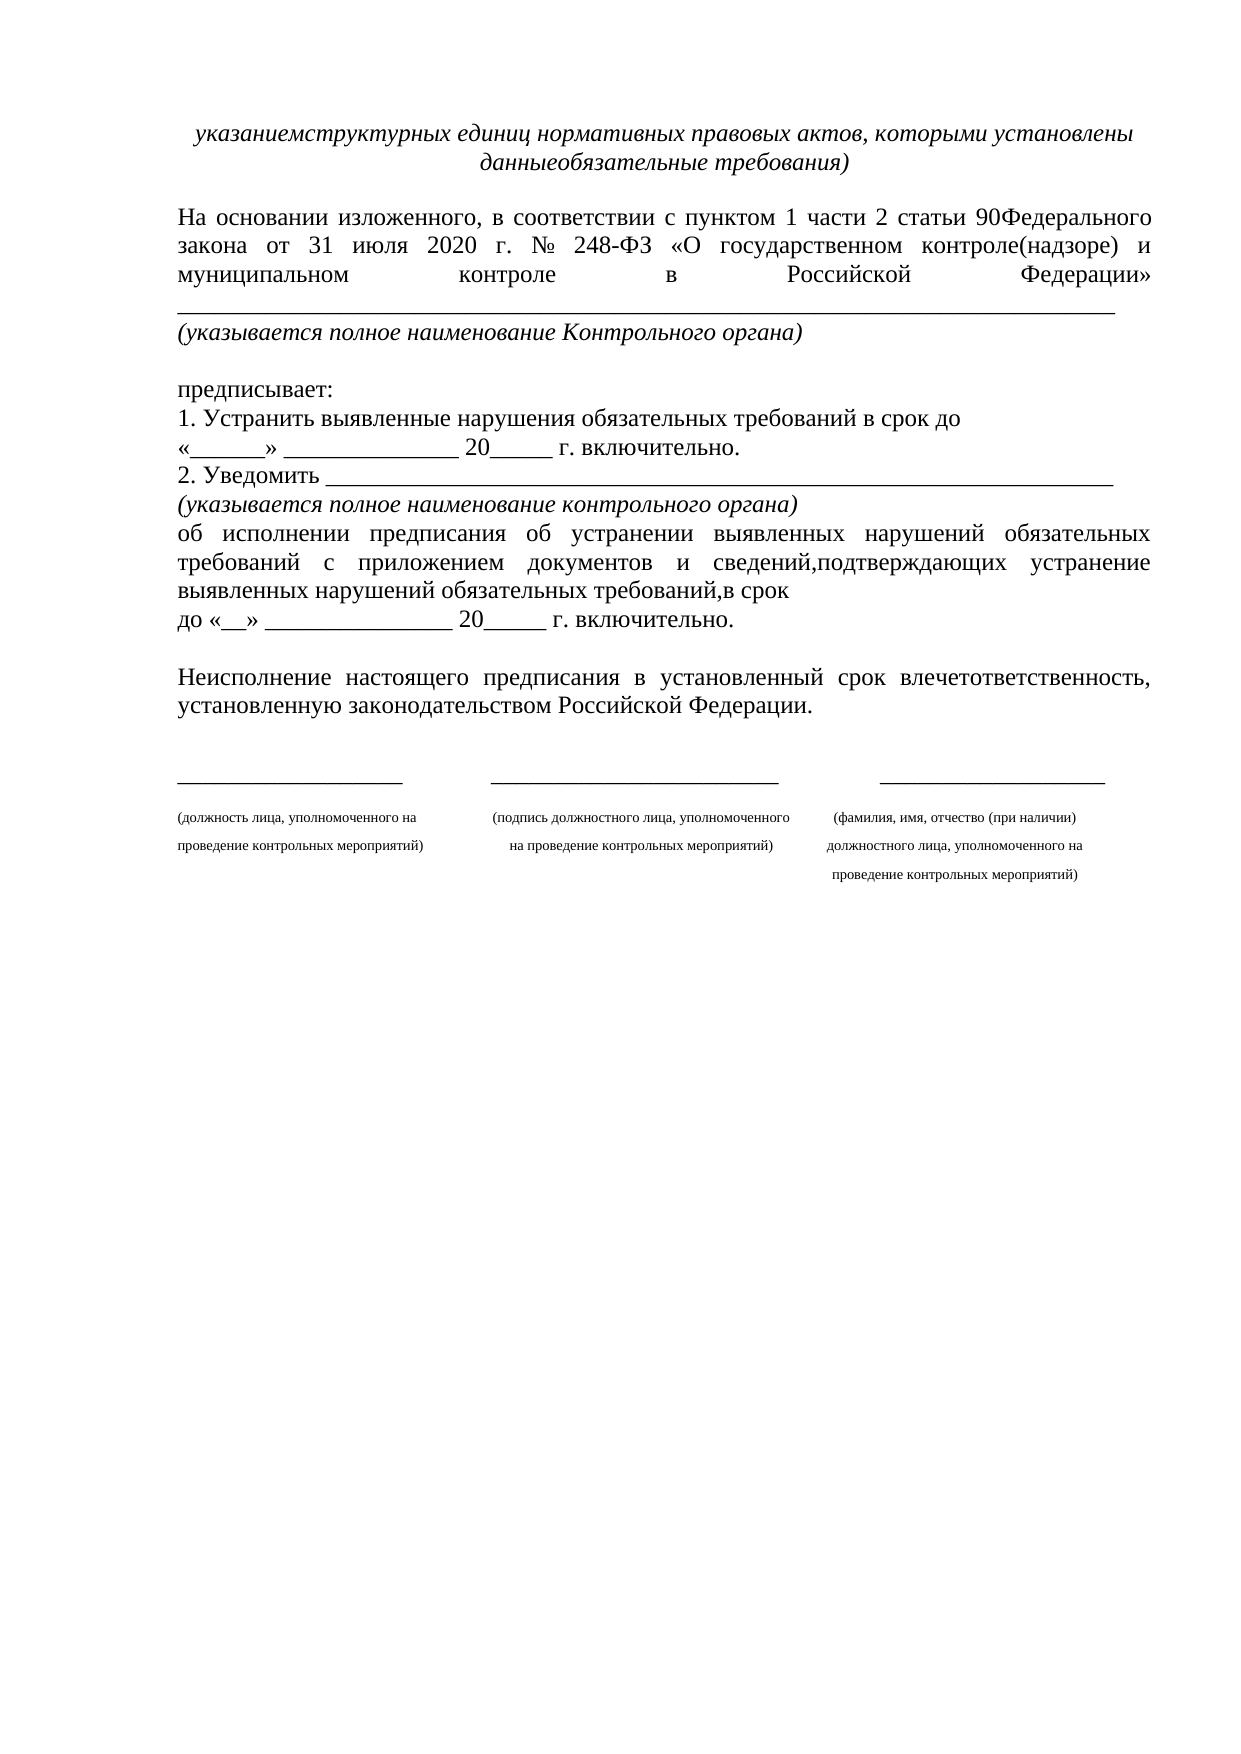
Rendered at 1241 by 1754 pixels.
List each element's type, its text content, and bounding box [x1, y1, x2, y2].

table_header _______________________ [484, 748, 798, 798]
text Неисполнение настоящего предписания в установленный срок влечетответственность, установленную законодательством Российской Федерации. [177, 662, 1152, 719]
table_cell (фамилия, имя, отчество (при наличии) должностного лица, уполномоченного на проведение контрольных мероприятий) [798, 798, 1111, 905]
text (указывается полное наименование контрольного органа) [177, 489, 1152, 518]
text предписывает: [177, 374, 1152, 403]
table_cell (подпись должностного лица, уполномоченного на проведение контрольных мероприятий) [484, 798, 798, 905]
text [177, 118, 1152, 176]
text 1. Устранить выявленные нарушения обязательных требований в срок до [177, 403, 1152, 432]
text (указывается полное наименование Контрольного органа) [177, 317, 1152, 345]
text На основании изложенного, в соответствии с пунктом 1 части 2 статьи 90Федерального закона от 31 июля 2020 г. № 248-ФЗ «О государственном контроле(надзоре) и муниципальном контроле в Российской Федерации» ___________________________________________________________________________ [177, 202, 1152, 317]
text 2. Уведомить _______________________________________________________________ [177, 460, 1152, 489]
text до «__» _______________ 20_____ г. включительно. [177, 604, 1152, 633]
text «______» ______________ 20_____ г. включительно. [177, 432, 1152, 460]
table_header __________________ [171, 748, 484, 798]
table_cell (должность лица, уполномоченного на проведение контрольных мероприятий) [171, 798, 484, 905]
table_header __________________ [798, 748, 1111, 798]
text об исполнении предписания об устранении выявленных нарушений обязательных требований с приложением документов и сведений,подтверждающих устранение выявленных нарушений обязательных требований,в срок [177, 518, 1152, 604]
